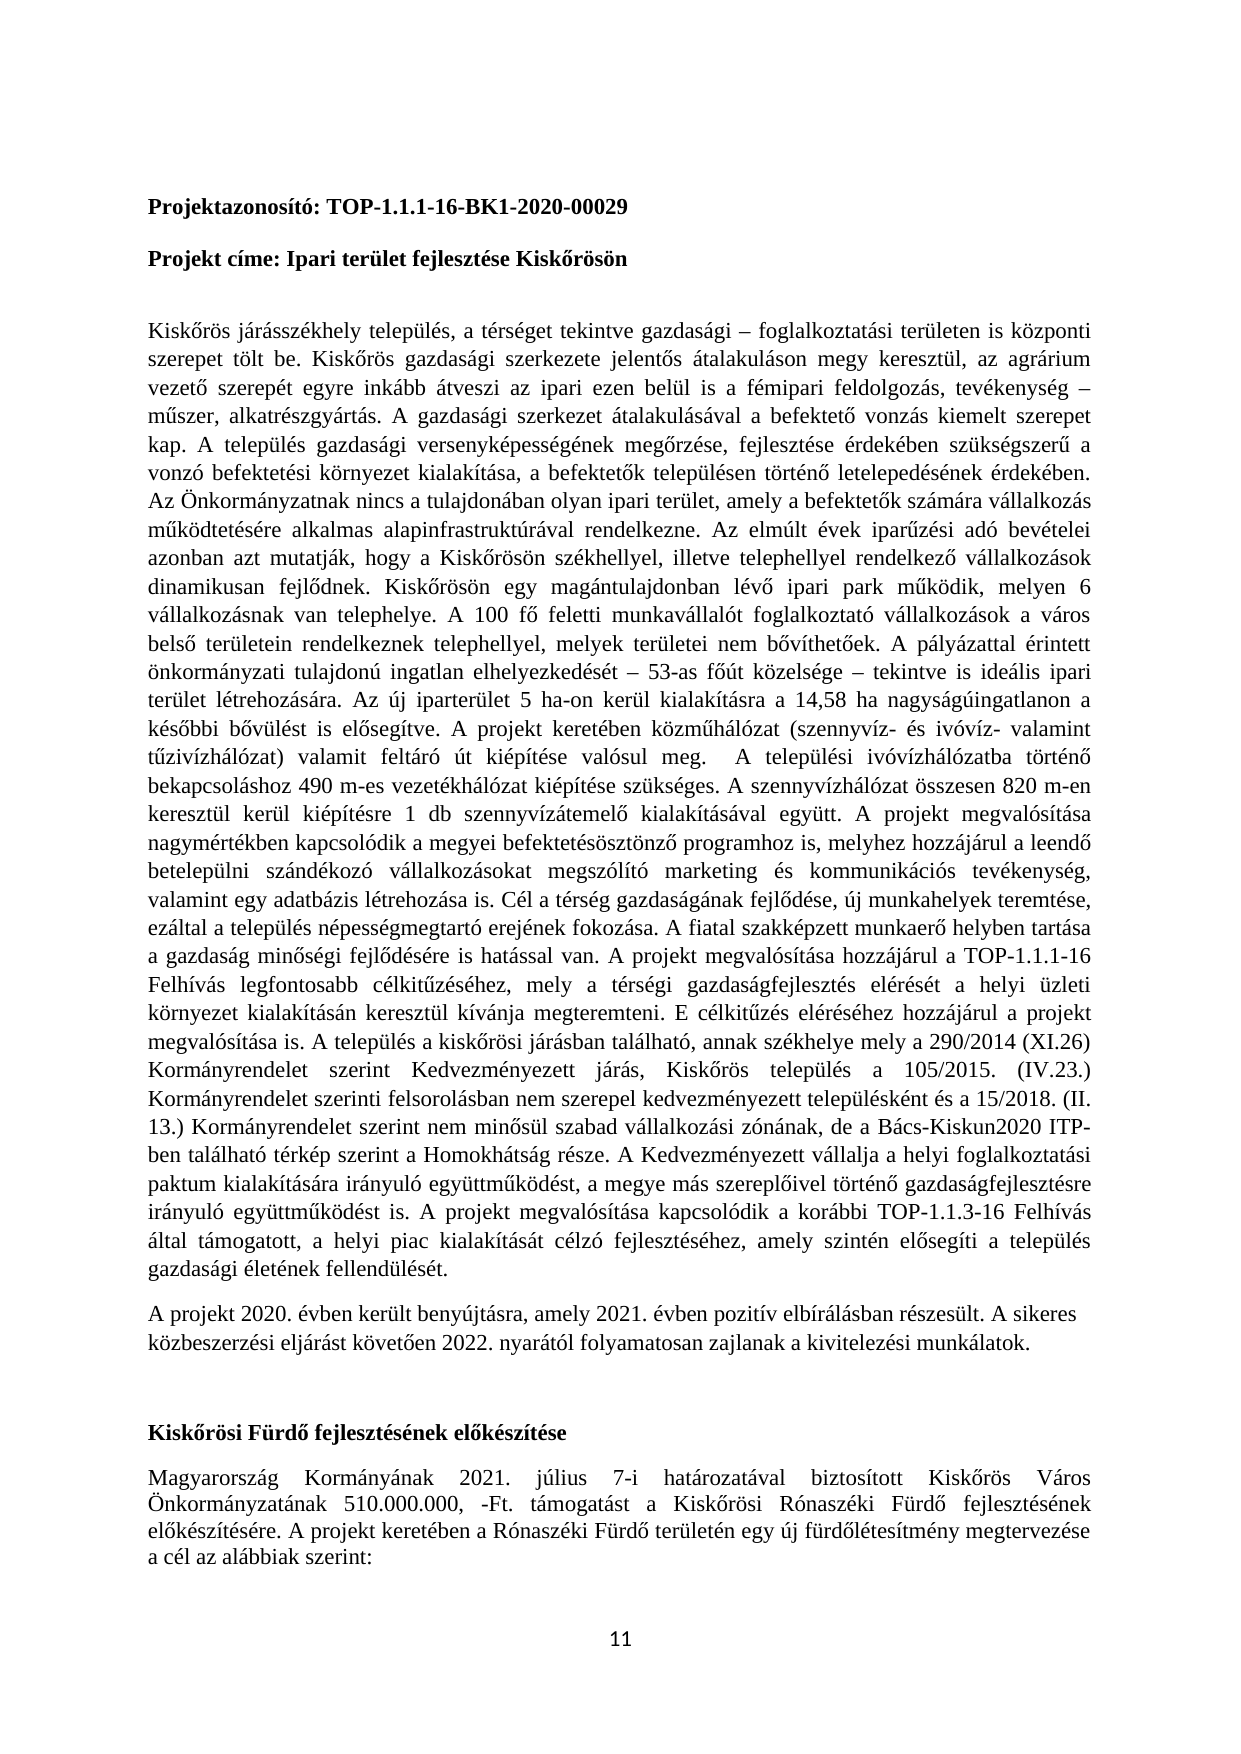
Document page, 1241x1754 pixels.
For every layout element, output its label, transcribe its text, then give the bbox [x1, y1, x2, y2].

text Projekt címe: Ipari terület fejlesztése Kiskőrösön [148, 245, 1093, 272]
text A projekt 2020. évben került benyújtásra, amely 2021. évben pozitív elbírálásban részesült. A sikeres közbeszerzési eljárást követően 2022. nyarától folyamatosan zajlanak a kivitelezési munkálatok. [148, 1300, 1093, 1355]
text Kiskőrös járásszékhely település, a térséget tekintve gazdasági – foglalkoztatási területen is központi szerepet tölt be. Kiskőrös gazdasági szerkezete jelentős átalakuláson megy keresztül, az agrárium vezető szerepét egyre inkább átveszi az ipari ezen belül is a fémipari feldolgozás, tevékenység – műszer, alkatrészgyártás. A gazdasági szerkezet átalakulásával a befektető vonzás kiemelt szerepet kap. A település gazdasági versenyképességének megőrzése, fejlesztése érdekében szükségszerű a vonzó befektetési környezet kialakítása, a befektetők településen történő letelepedésének érdekében. Az Önkormányzatnak nincs a tulajdonában olyan ipari terület, amely a befektetők számára vállalkozás működtetésére alkalmas alapinfrastruktúrával rendelkezne. Az elmúlt évek iparűzési adó bevételei azonban azt mutatják, hogy a Kiskőrösön székhellyel, illetve telephellyel rendelkező vállalkozások dinamikusan fejlődnek. Kiskőrösön egy magántulajdonban lévő ipari park működik, melyen 6 vállalkozásnak van telephelye. A 100 fő feletti munkavállalót foglalkoztató vállalkozások a város belső területein rendelkeznek telephellyel, melyek területei nem bővíthetőek. A pályázattal érintett önkormányzati tulajdonú ingatlan elhelyezkedését – 53-as főút közelsége – tekintve is ideális ipari terület létrehozására. Az új iparterület 5 ha-on kerül kialakításra a 14,58 ha nagyságúingatlanon a későbbi bővülést is elősegítve. A projekt keretében közműhálózat (szennyvíz- és ivóvíz- valamint tűzivízhálózat) valamit feltáró út kiépítése valósul meg. A települési ivóvízhálózatba történő bekapcsoláshoz 490 m-es vezetékhálózat kiépítése szükséges. A szennyvízhálózat összesen 820 m-en keresztül kerül kiépítésre 1 db szennyvízátemelő kialakításával együtt. A projekt megvalósítása nagymértékben kapcsolódik a megyei befektetésösztönző programhoz is, melyhez hozzájárul a leendő betelepülni szándékozó vállalkozásokat megszólító marketing és kommunikációs tevékenység, valamint egy adatbázis létrehozása is. Cél a térség gazdaságának fejlődése, új munkahelyek teremtése, ezáltal a település népességmegtartó erejének fokozása. A fiatal szakképzett munkaerő helyben tartása a gazdaság minőségi fejlődésére is hatással van. A projekt megvalósítása hozzájárul a TOP-1.1.1-16 Felhívás legfontosabb célkitűzéséhez, mely a térségi gazdaságfejlesztés elérését a helyi üzleti környezet kialakításán keresztül kívánja megteremteni. E célkitűzés eléréséhez hozzájárul a projekt megvalósítása is. A település a kiskőrösi járásban található, annak székhelye mely a 290/2014 (XI.26) Kormányrendelet szerint Kedvezményezett járás, Kiskőrös település a 105/2015. (IV.23.) Kormányrendelet szerinti felsorolásban nem szerepel kedvezményezett településként és a 15/2018. (II. 13.) Kormányrendelet szerint nem minősül szabad vállalkozási zónának, de a Bács-Kiskun2020 ITP-ben található térkép szerint a Homokhátság része. A Kedvezményezett vállalja a helyi foglalkoztatási paktum kialakítására irányuló együttműködést, a megye más szereplőivel történő gazdaságfejlesztésre irányuló együttműködést is. A projekt megvalósítása kapcsolódik a korábbi TOP-1.1.3-16 Felhívás által támogatott, a helyi piac kialakítását célzó fejlesztéséhez, amely szintén elősegíti a település gazdasági életének fellendülését. [148, 317, 1093, 1282]
text Kiskőrösi Fürdő fejlesztésének előkészítése [148, 1419, 1093, 1445]
text Projektazonosító: TOP-1.1.1-16-BK1-2020-00029 [148, 193, 1093, 219]
text Magyarország Kormányának 2021. július 7-i határozatával biztosított Kiskőrös Város Önkormányzatának 510.000.000, -Ft. támogatást a Kiskőrösi Rónaszéki Fürdő fejlesztésének előkészítésére. A projekt keretében a Rónaszéki Fürdő területén egy új fürdőlétesítmény megtervezése a cél az alábbiak szerint: [148, 1464, 1093, 1569]
